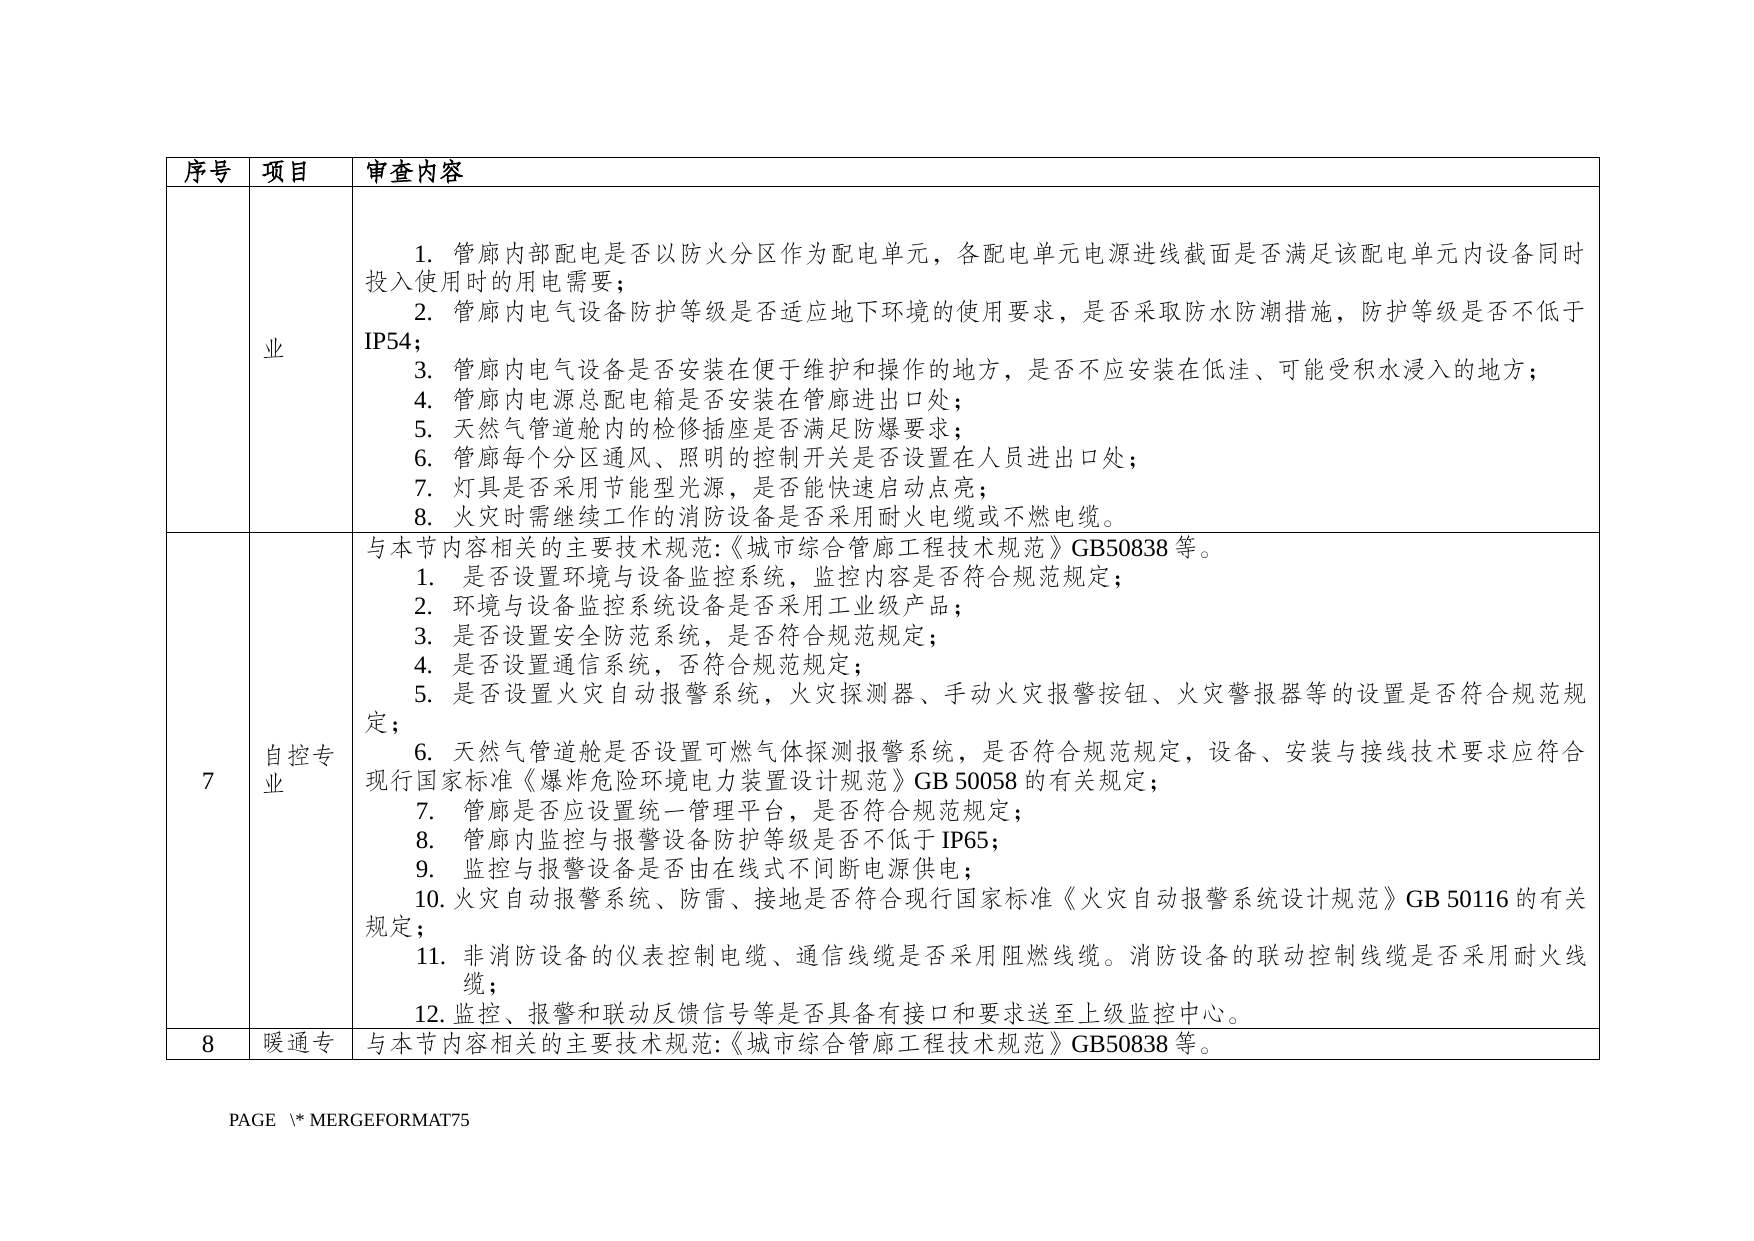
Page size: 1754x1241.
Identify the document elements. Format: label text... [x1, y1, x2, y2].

table_cell 7 [167, 533, 249, 1028]
table_header 审查内容 [353, 158, 1599, 186]
table_cell 自控专业 [250, 533, 352, 1028]
table_header 项目 [250, 158, 352, 186]
table_cell 8 [167, 1029, 249, 1059]
table_cell 6 [167, 187, 249, 532]
table_cell 暖通专业 [250, 1029, 352, 1059]
table_header 序号 [167, 158, 249, 186]
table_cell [353, 187, 1599, 532]
table_cell 与本节内容相关的主要技术规范:《城市综合管廊工程技术规范》GB50838等。 是否设置环境与设备监控系统，监控内容是否符合规范规定； 环境与设备监控系统设备是否采用工业级产品； 是否设置安全防范系统，是否符合规范规定； 是否设置通信系统，否符合规范规定； 是否设置火灾自动报警系统，火灾探测器、手动火灾报警按钮、火灾警报器等的设置是否符合规范规定； 天然气管道舱是否设置可燃气体探测报警系统，是否符合规范规定，设备、安装与接线技术要求应符合现行国家标准《爆炸危险环境电力装置设计规范》GB 50058的有关规定； 管廊是否应设置统一管理平台，是否符合规范规定； 管廊内监控与报警设备防护等级是否不低于IP65； 监控与报警设备是否由在线式不间断电源供电； 火灾自动报警系统、防雷、接地是否符合现行国家标准《火灾自动报警系统设计规范》GB 50116的有关规定； 非消防设备的仪表控制电缆、通信线缆是否采用阻燃线缆。消防设备的联动控制线缆是否采用耐火线缆； 监控、报警和联动反馈信号等是否具备有接口和要求送至上级监控中心。 [353, 533, 1599, 1028]
table_cell 电气专业 [250, 187, 352, 532]
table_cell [353, 1029, 1599, 1059]
